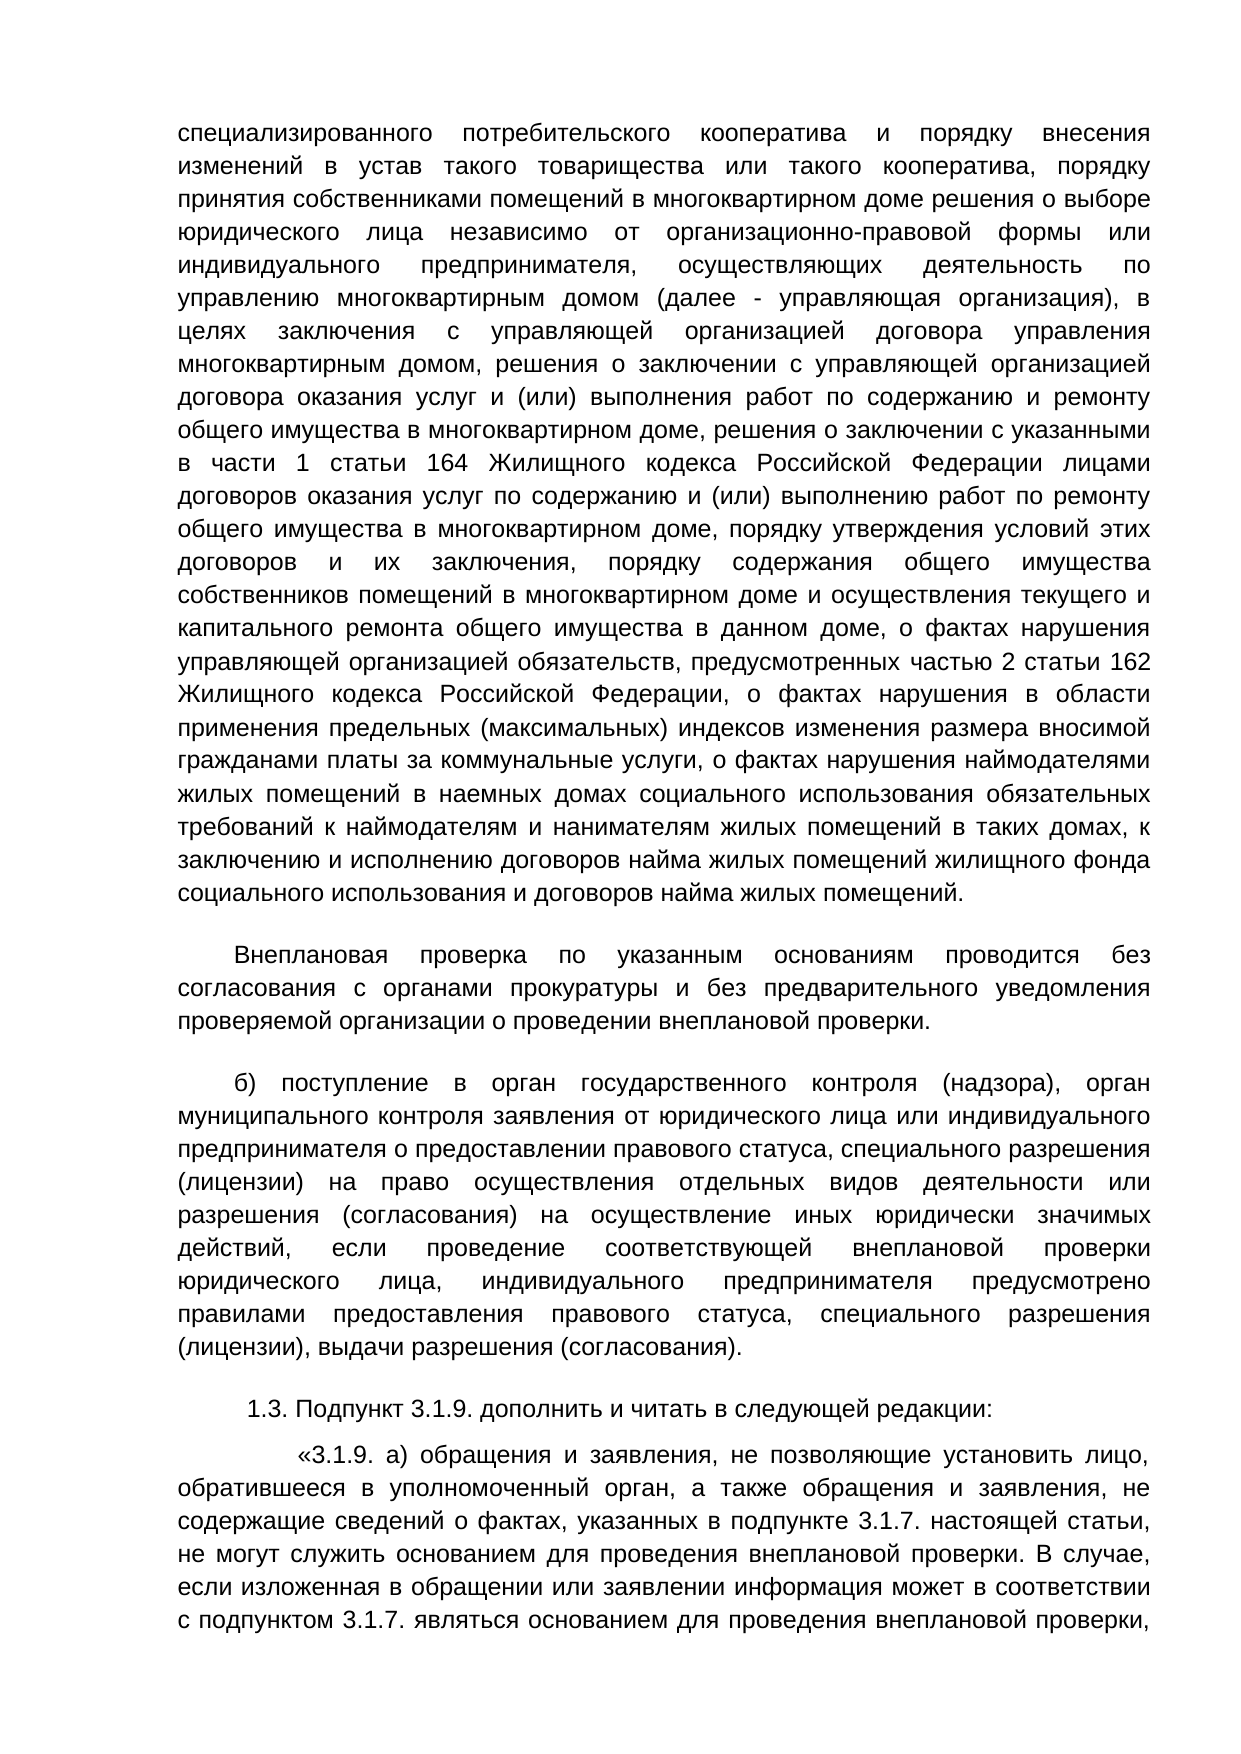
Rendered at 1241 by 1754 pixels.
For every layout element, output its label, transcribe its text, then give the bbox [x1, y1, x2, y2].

text б) поступление в орган государственного контроля (надзора), орган муниципального контроля заявления от юридического лица или индивидуального предпринимателя о предоставлении правового статуса, специального разрешения (лицензии) на право осуществления отдельных видов деятельности или разрешения (согласования) на осуществление иных юридически значимых действий, если проведение соответствующей внеплановой проверки юридического лица, индивидуального предпринимателя предусмотрено правилами предоставления правового статуса, специального разрешения (лицензии), выдачи разрешения (согласования). [177, 1068, 1152, 1361]
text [177, 1440, 1152, 1634]
text 1.3. Подпункт 3.1.9. дополнить и читать в следующей редакции: [177, 1394, 1152, 1423]
text Внеплановая проверка по указанным основаниям проводится без согласования с органами прокуратуры и без предварительного уведомления проверяемой организации о проведении внеплановой проверки. [177, 940, 1152, 1034]
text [177, 118, 1152, 906]
